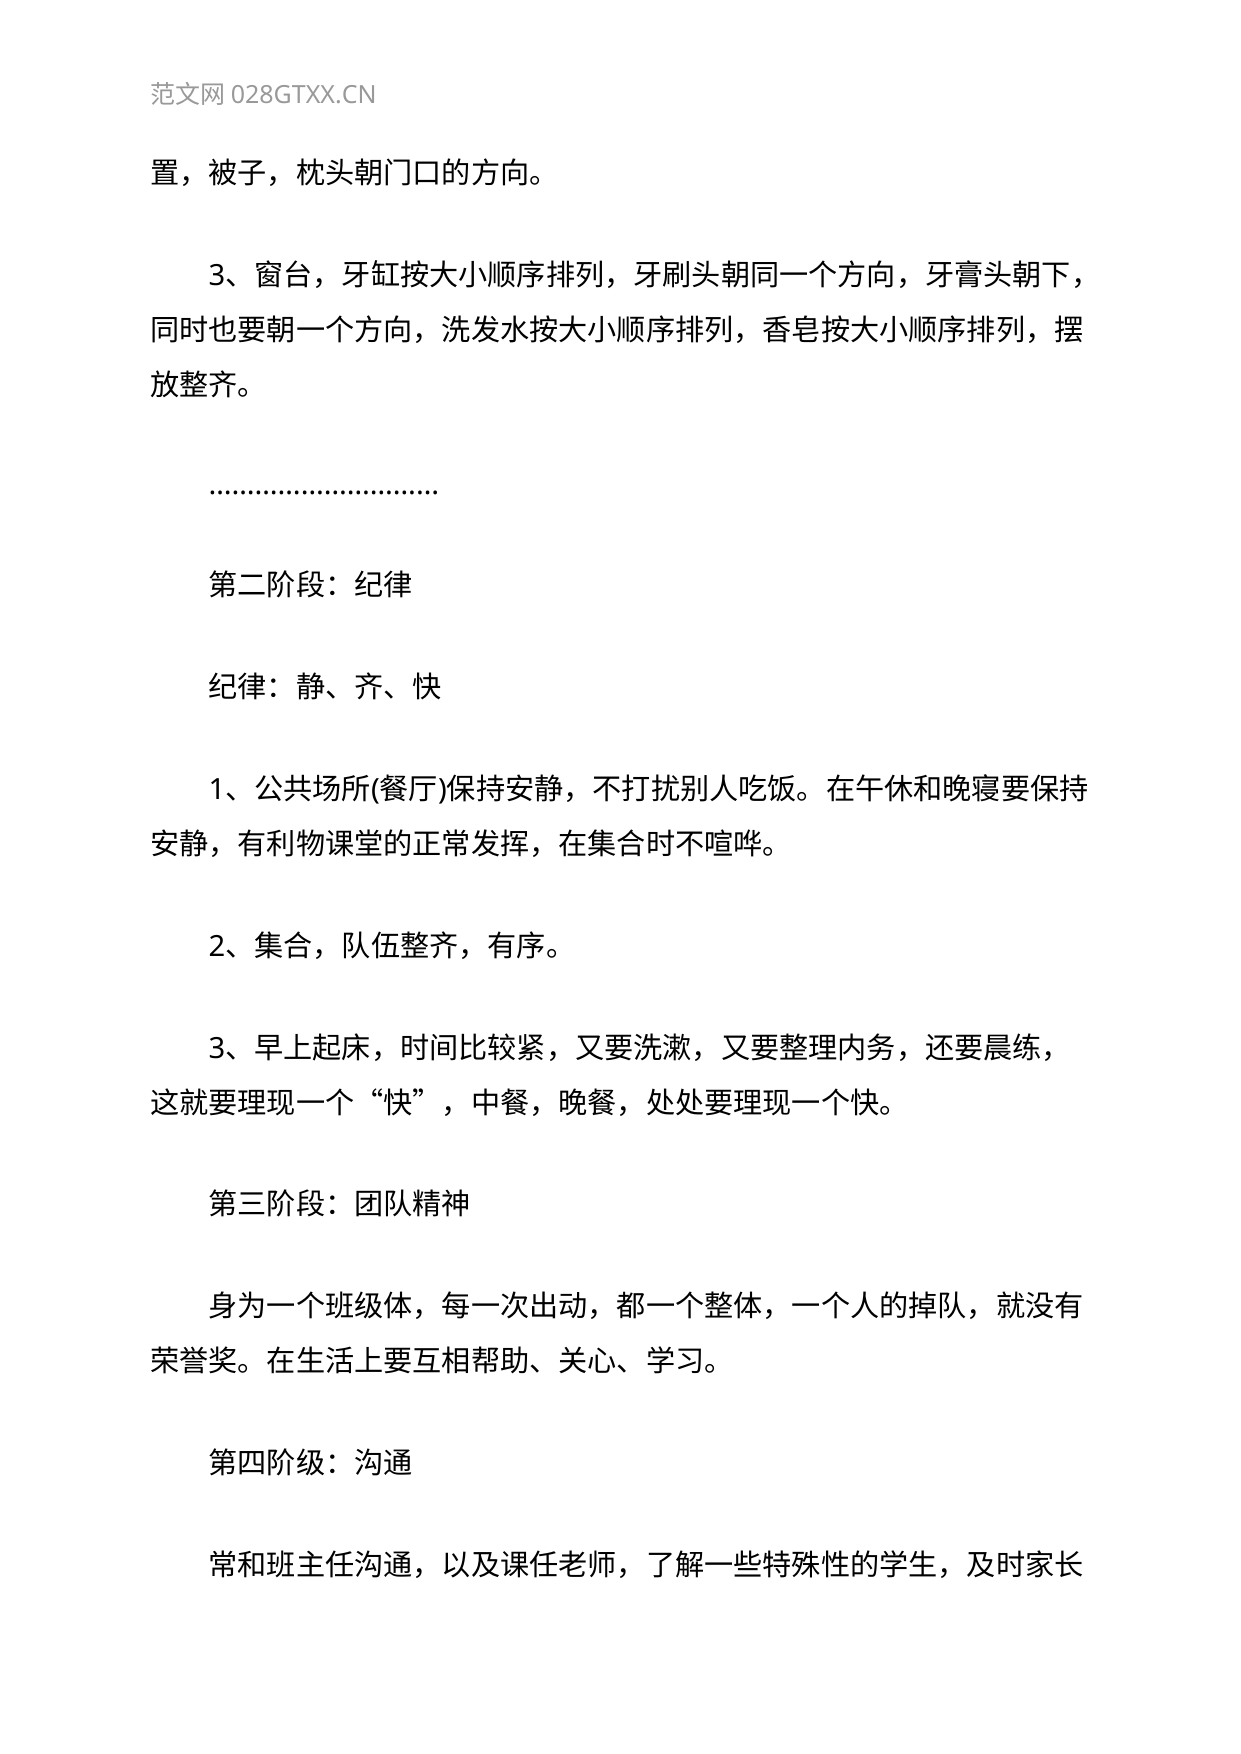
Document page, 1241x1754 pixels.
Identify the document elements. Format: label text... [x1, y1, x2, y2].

text 2、集合，队伍整齐，有序。 [150, 922, 1090, 964]
text 第四阶级：沟通 [150, 1439, 1090, 1482]
text 第三阶段：团队精神 [150, 1181, 1090, 1223]
text 1、公共场所(餐厅)保持安静，不打扰别人吃饭。在午休和晚寝要保持安静，有利物课堂的正常发挥，在集合时不喧哗。 [150, 765, 1090, 863]
text 第二阶段：纪律 [150, 562, 1090, 604]
text ………………………… [150, 463, 1090, 503]
text 3、早上起床，时间比较紧，又要洗漱，又要整理内务，还要晨练，这就要理现一个“快”，中餐，晚餐，处处要理现一个快。 [150, 1024, 1090, 1121]
text 身为一个班级体，每一次出动，都一个整体，一个人的掉队，就没有荣誉奖。在生活上要互相帮助、关心、学习。 [150, 1283, 1090, 1380]
text 3、窗台，牙缸按大小顺序排列，牙刷头朝同一个方向，牙膏头朝下，同时也要朝一个方向，洗发水按大小顺序排列，香皂按大小顺序排列，摆放整齐。 [150, 252, 1090, 404]
text 纪律：静、齐、快 [150, 664, 1090, 706]
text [150, 150, 1090, 192]
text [150, 1541, 1090, 1583]
